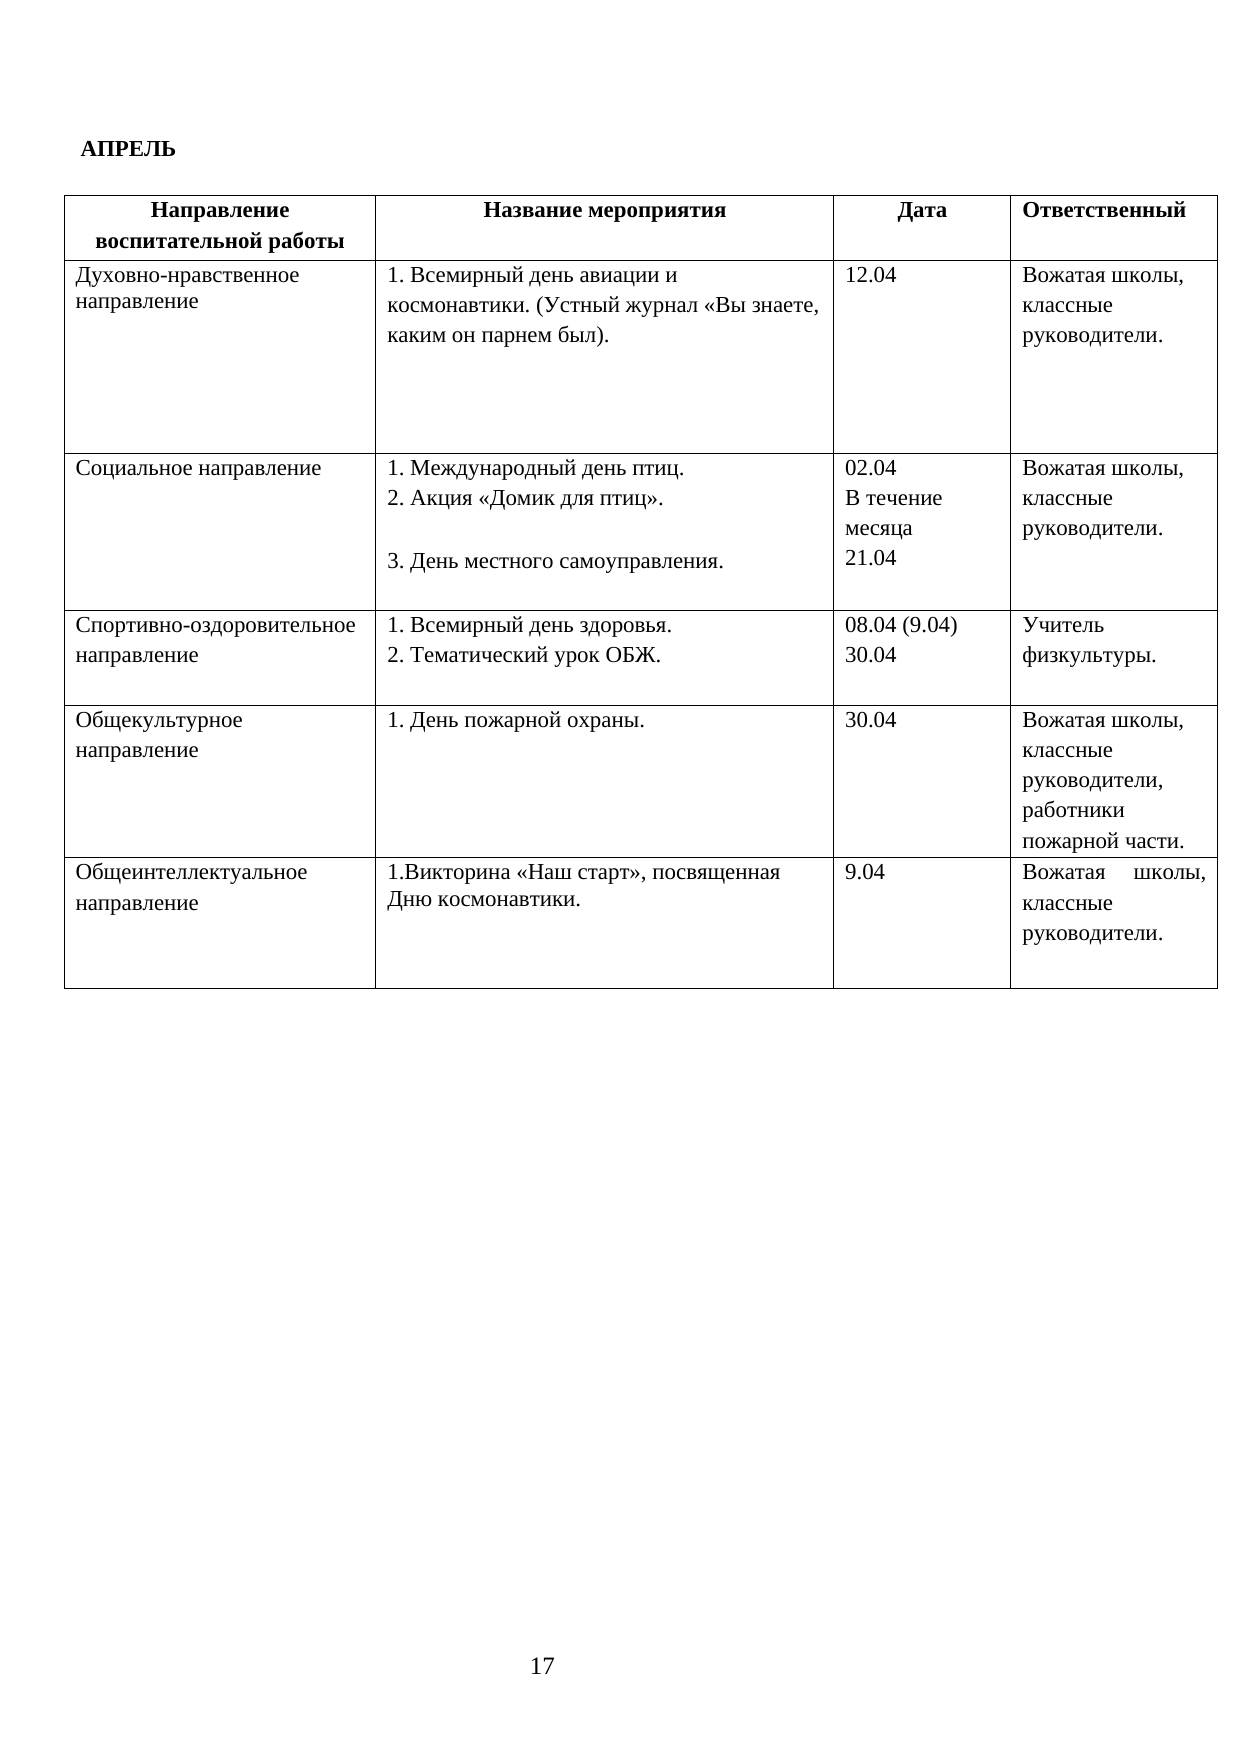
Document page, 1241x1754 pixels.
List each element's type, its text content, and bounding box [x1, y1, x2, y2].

table_cell 08.04 (9.04) 30.04 [834, 611, 1010, 705]
table_cell Вожатая школы, классные руководители, работники пожарной части. [1011, 706, 1217, 857]
table_cell Вожатая школы, классные руководители. [1011, 858, 1217, 988]
table_cell 1.Викторина «Наш старт», посвященная Дню космонавтики. [376, 858, 833, 988]
table_cell 1. Международный день птиц. 2. Акция «Домик для птиц». 3. День местного самоуправления. [376, 454, 833, 610]
table_header Направление воспитательной работы [65, 196, 375, 260]
table_cell Общеинтеллектуальное направление [65, 858, 375, 988]
table_cell Социальное направление [65, 454, 375, 610]
table_cell 9.04 [834, 858, 1010, 988]
table_cell 02.04 В течение месяца 21.04 [834, 454, 1010, 610]
table_cell Вожатая школы, классные руководители. [1011, 454, 1217, 610]
table_cell Духовно-нравственное направление [65, 261, 375, 453]
table_cell 1. Всемирный день здоровья. 2. Тематический урок ОБЖ. [376, 611, 833, 705]
table_header Ответственный [1011, 196, 1217, 260]
table_cell Вожатая школы, классные руководители. [1011, 261, 1217, 453]
table_cell 12.04 [834, 261, 1010, 453]
text АПРЕЛЬ [80, 135, 1152, 161]
table_cell 1. День пожарной охраны. [376, 706, 833, 857]
table_cell 30.04 [834, 706, 1010, 857]
table_cell Учитель физкультуры. [1011, 611, 1217, 705]
table_cell Спортивно-оздоровительное направление [65, 611, 375, 705]
table_cell Общекультурное направление [65, 706, 375, 857]
table_cell 1. Всемирный день авиации и космонавтики. (Устный журнал «Вы знаете, каким он парнем был). [376, 261, 833, 453]
table_header Дата [834, 196, 1010, 260]
table_header Название мероприятия [376, 196, 833, 260]
